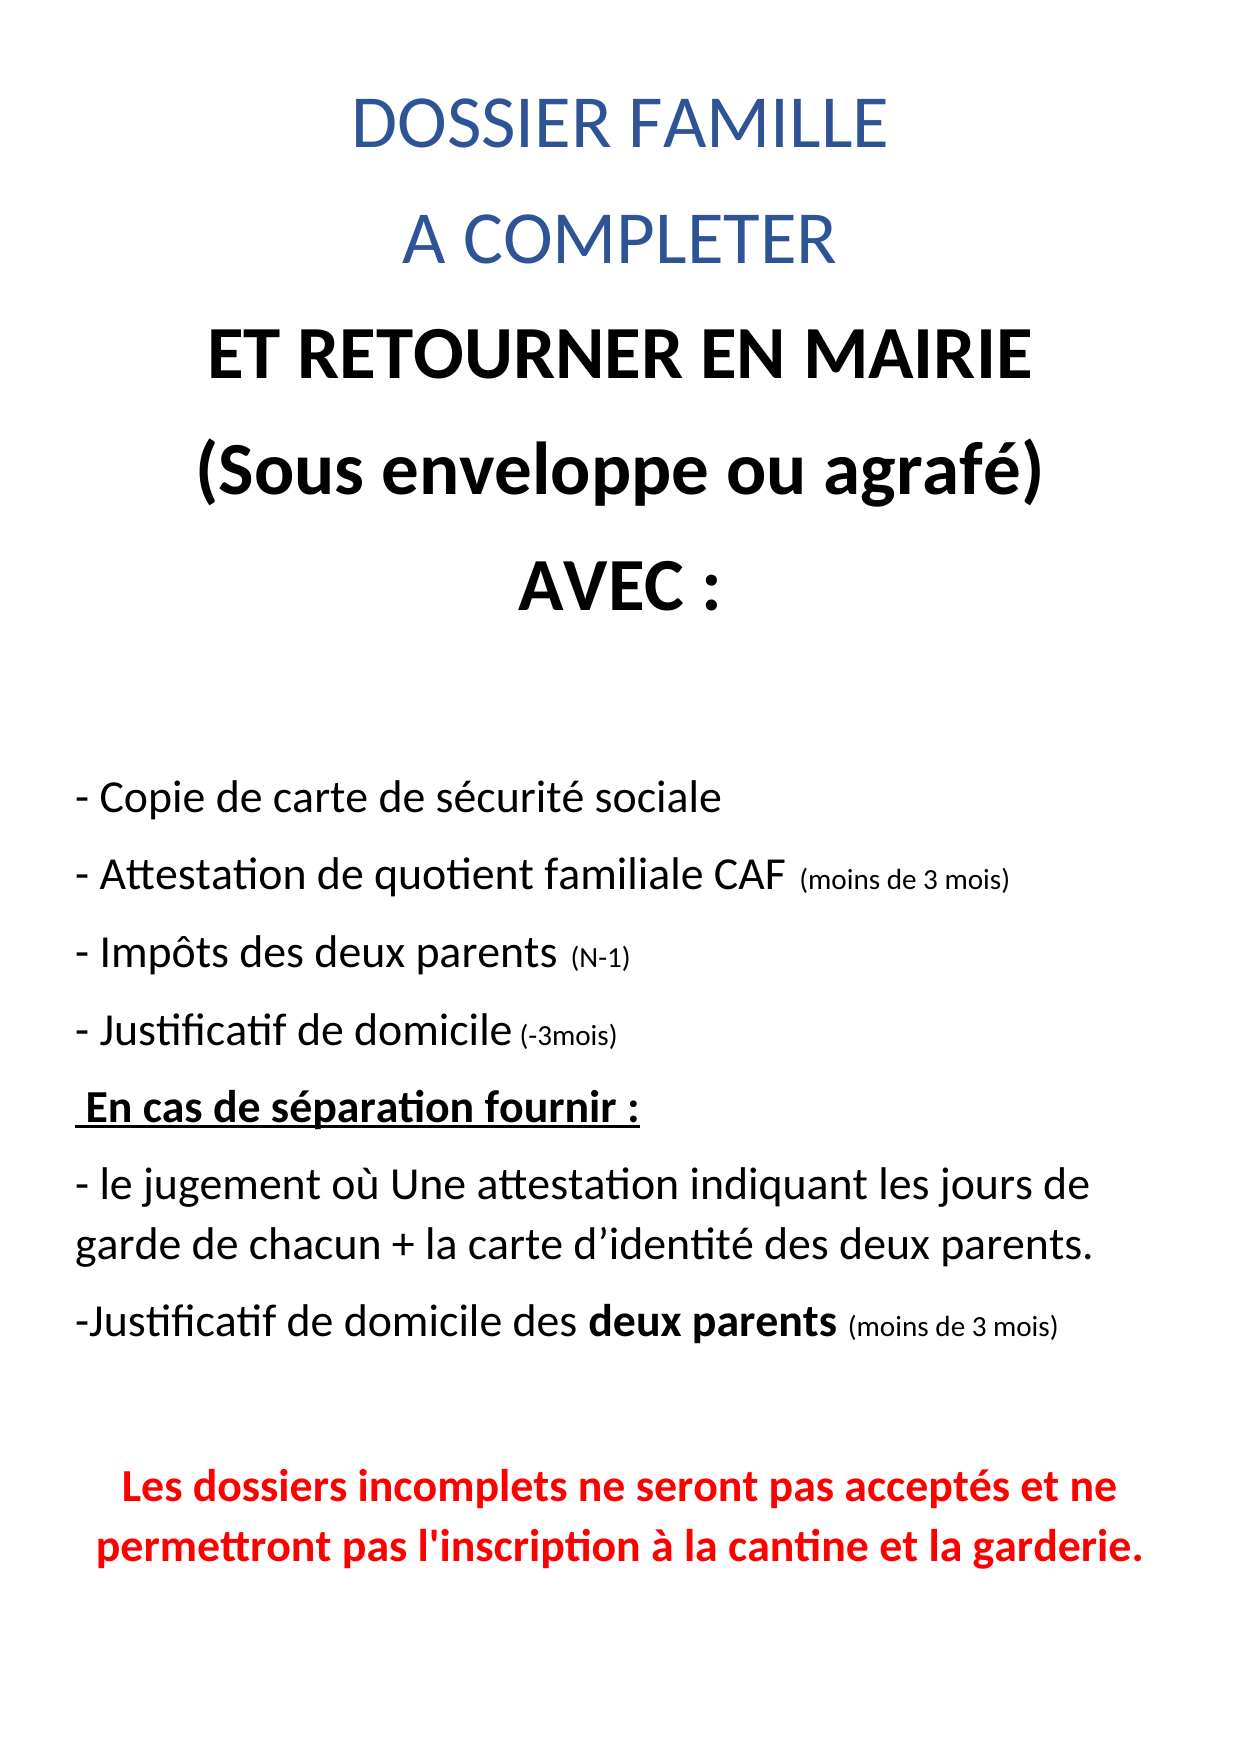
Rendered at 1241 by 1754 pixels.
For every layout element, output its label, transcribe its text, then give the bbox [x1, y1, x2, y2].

text En cas de séparation fournir : [75, 1078, 1165, 1134]
text - Copie de carte de sécurité sociale [75, 768, 1165, 824]
text - Justificatif de domicile (-3mois) [75, 1001, 1165, 1057]
text - Impôts des deux parents (N-1) [75, 923, 1165, 979]
text ET RETOURNER EN MAIRIE [75, 306, 1165, 398]
text - Attestation de quotient familiale CAF (moins de 3 mois) [75, 845, 1165, 901]
text A COMPLETER [75, 191, 1165, 282]
text Les dossiers incomplets ne seront pas acceptés et ne permettront pas l'inscription à la cantine et la garderie. [75, 1457, 1165, 1573]
text (Sous enveloppe ou agrafé) [75, 422, 1165, 513]
text DOSSIER FAMILLE [75, 75, 1165, 167]
text AVEC : [75, 537, 1165, 629]
text -Justificatif de domicile des deux parents (moins de 3 mois) [75, 1292, 1165, 1348]
text - le jugement où Une attestation indiquant les jours de garde de chacun + la carte d’identité des deux parents. [75, 1155, 1165, 1271]
